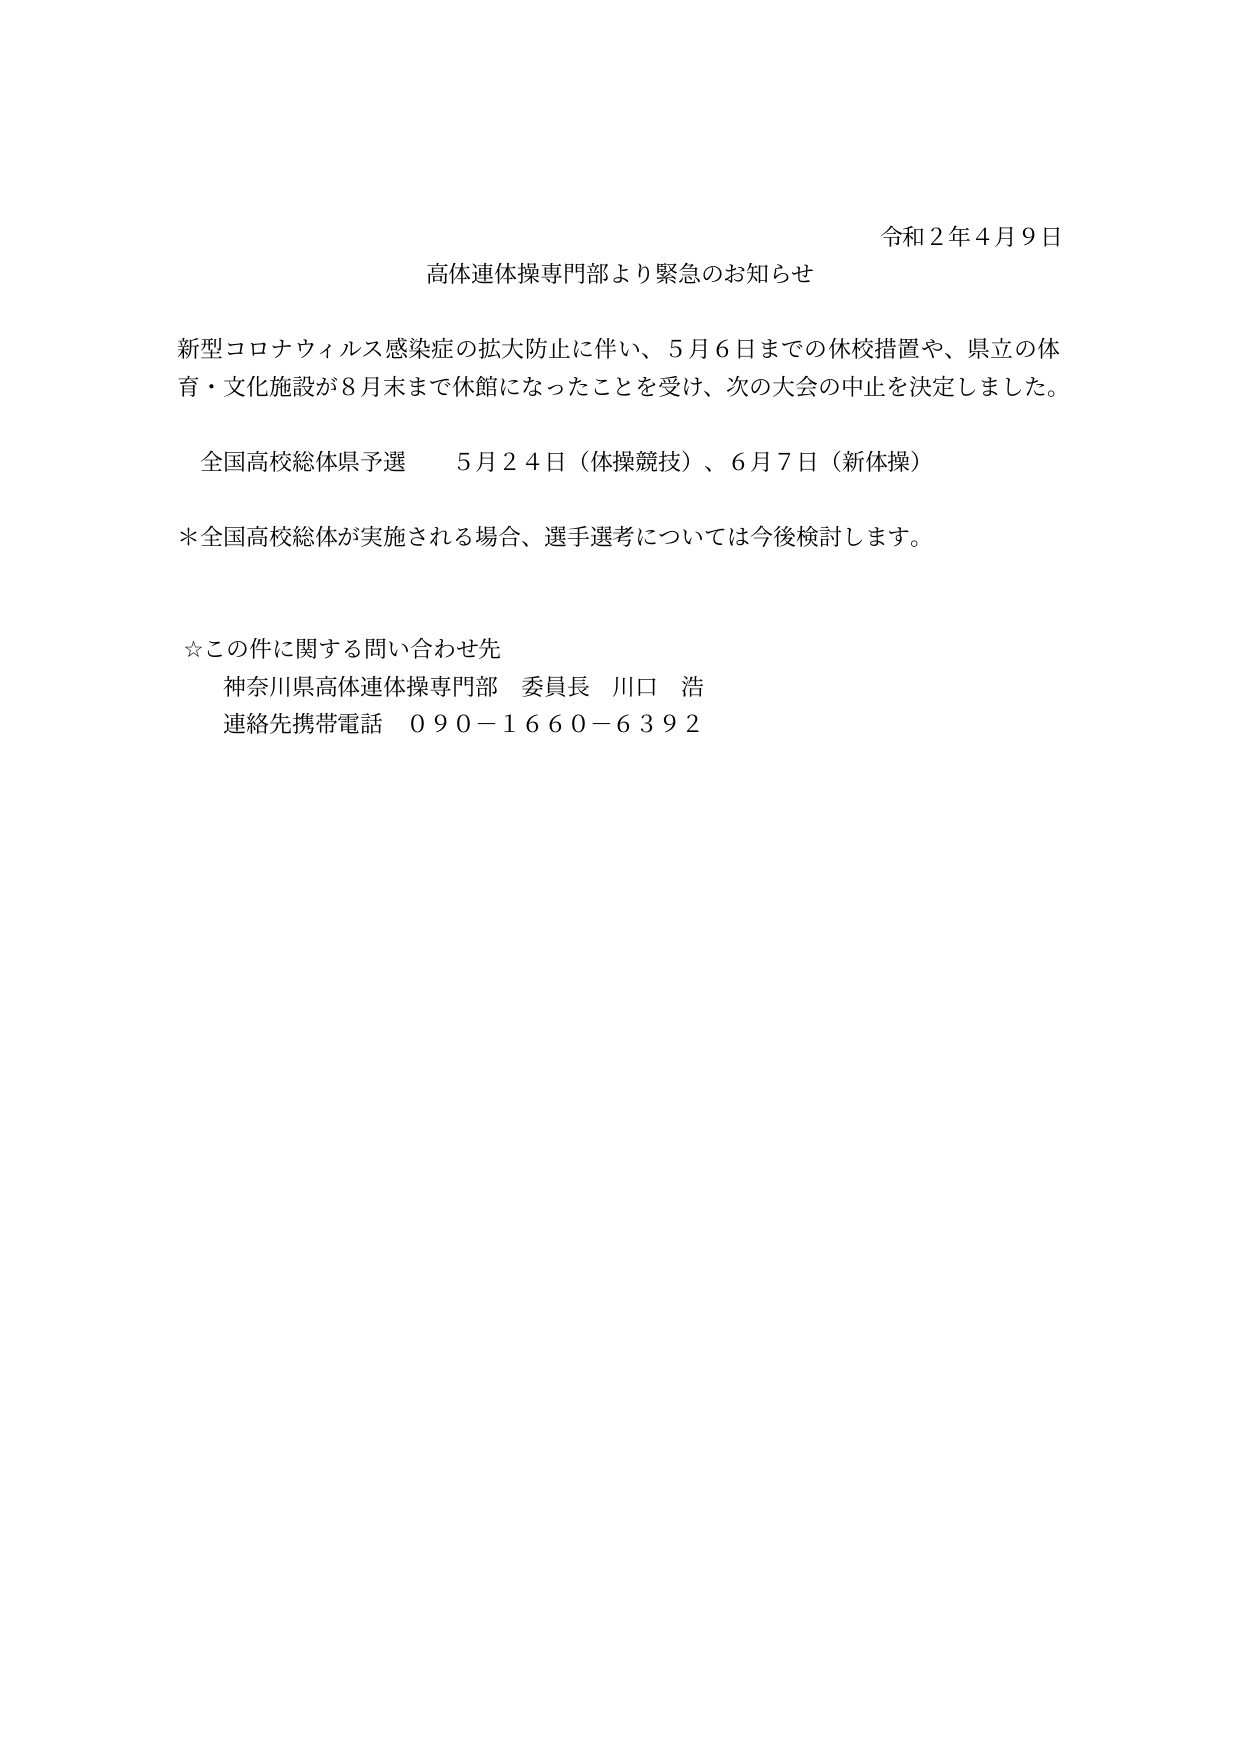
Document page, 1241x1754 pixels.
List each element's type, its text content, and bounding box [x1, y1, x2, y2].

text 連絡先携帯電話 ０９０－１６６０－６３９２ [177, 704, 1063, 742]
text ☆この件に関する問い合わせ先 [177, 629, 1063, 667]
text 高体連体操専門部より緊急のお知らせ [177, 254, 1063, 292]
text 新型コロナウィルス感染症の拡大防止に伴い、５月６日までの休校措置や、県立の体育・文化施設が８月末まで休館になったことを受け、次の大会の中止を決定しました。 [177, 329, 1063, 404]
text 神奈川県高体連体操専門部 委員長 川口 浩 [177, 667, 1063, 704]
text 全国高校総体県予選 ５月２４日（体操競技）、６月７日（新体操） [177, 442, 1063, 479]
text 令和２年４月９日 [177, 217, 1063, 254]
text ＊全国高校総体が実施される場合、選手選考については今後検討します。 [177, 517, 1063, 554]
